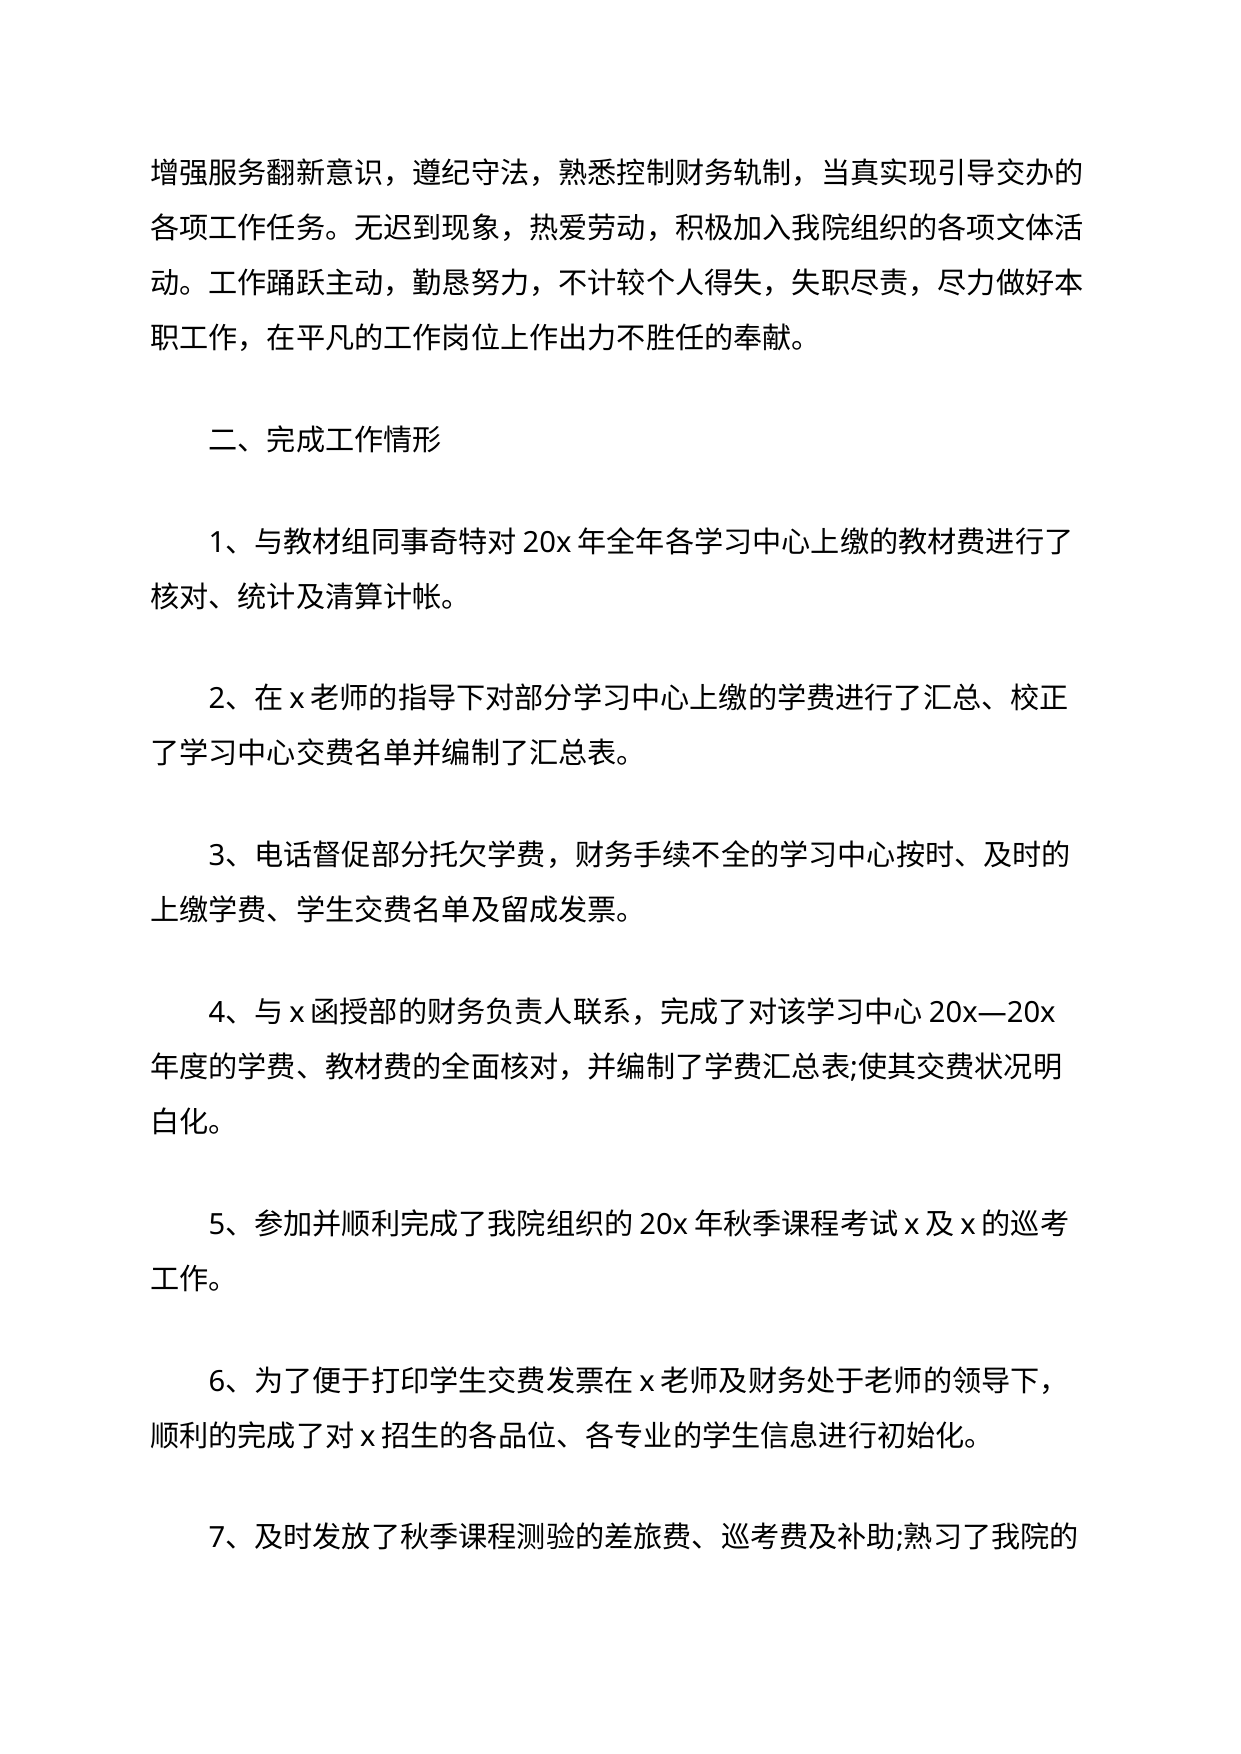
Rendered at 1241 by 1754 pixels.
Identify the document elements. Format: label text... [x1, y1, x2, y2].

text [150, 150, 1090, 357]
text 4、与x函授部的财务负责人联系，完成了对该学习中心20x—20x年度的学费、教材费的全面核对，并编制了学费汇总表;使其交费状况明白化。 [150, 988, 1090, 1141]
text 2、在x老师的指导下对部分学习中心上缴的学费进行了汇总、校正了学习中心交费名单并编制了汇总表。 [150, 675, 1090, 772]
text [150, 1514, 1090, 1556]
text 5、参加并顺利完成了我院组织的20x年秋季课程考试x及x的巡考工作。 [150, 1200, 1090, 1298]
text 3、电话督促部分托欠学费，财务手续不全的学习中心按时、及时的上缴学费、学生交费名单及留成发票。 [150, 832, 1090, 929]
text 6、为了便于打印学生交费发票在x老师及财务处于老师的领导下，顺利的完成了对x招生的各品位、各专业的学生信息进行初始化。 [150, 1357, 1090, 1454]
text 二、完成工作情形 [150, 416, 1090, 459]
text 1、与教材组同事奇特对20x年全年各学习中心上缴的教材费进行了核对、统计及清算计帐。 [150, 518, 1090, 616]
